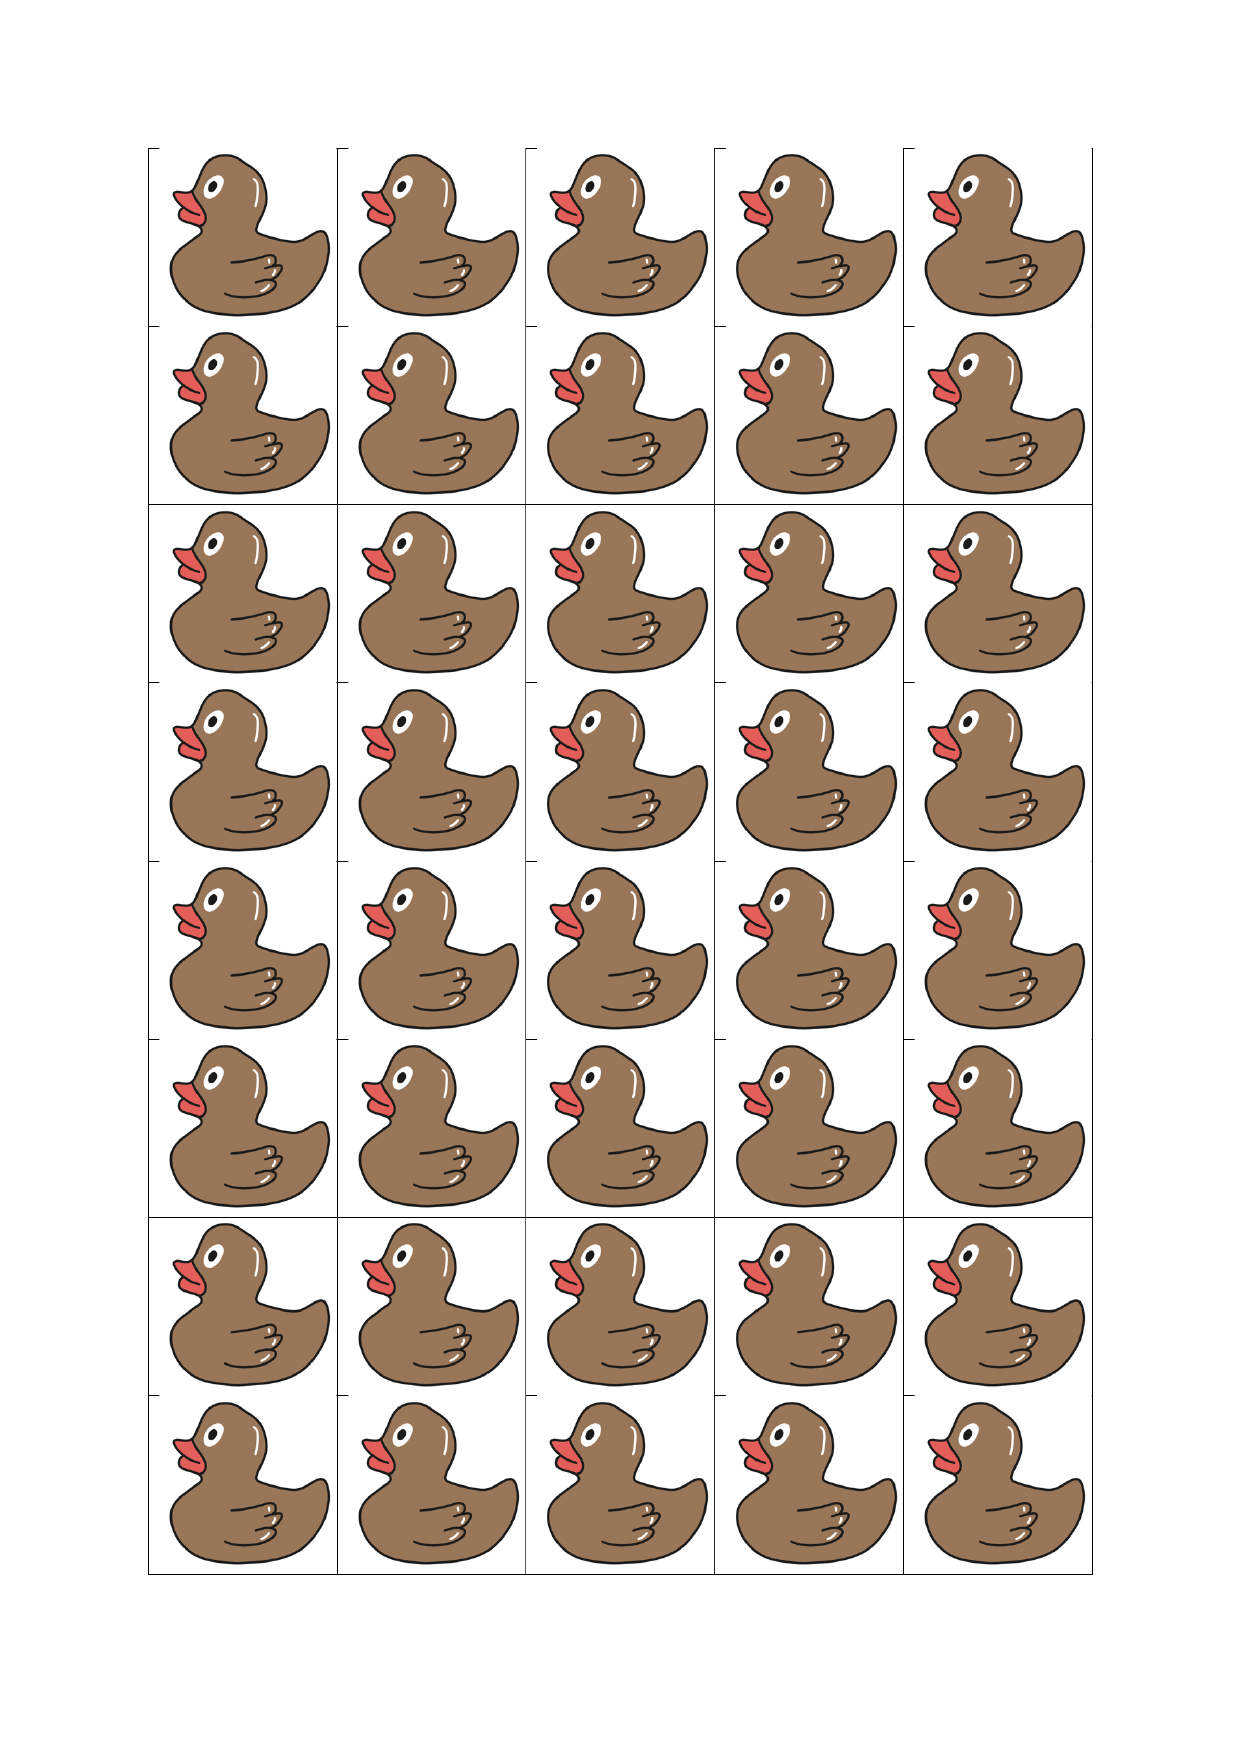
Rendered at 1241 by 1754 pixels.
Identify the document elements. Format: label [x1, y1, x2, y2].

table_cell [149, 1040, 159, 1217]
table_cell [904, 1218, 914, 1395]
picture [159, 148, 337, 504]
picture [725, 505, 903, 1217]
picture [537, 148, 715, 504]
table_cell [526, 505, 537, 682]
picture [914, 505, 1092, 1217]
picture [348, 148, 526, 504]
table_cell [338, 505, 348, 682]
table_cell [338, 149, 348, 326]
picture [537, 505, 715, 1217]
table_cell [526, 1040, 537, 1217]
table_cell [526, 149, 537, 326]
picture [159, 505, 337, 1217]
table_cell [338, 1218, 348, 1395]
table_cell [904, 1396, 914, 1573]
table_cell [526, 683, 537, 861]
table_cell [715, 505, 725, 682]
table_cell [715, 862, 725, 1039]
table_cell [715, 327, 725, 504]
table_cell [526, 327, 537, 504]
picture [348, 505, 526, 1217]
picture [348, 1218, 526, 1574]
table_cell [715, 683, 725, 861]
table_cell [526, 862, 537, 1039]
table_cell [904, 862, 914, 1039]
picture [725, 148, 903, 504]
table_cell [904, 1040, 914, 1217]
picture [914, 1218, 1092, 1574]
table_cell [149, 1218, 159, 1395]
table_cell [149, 505, 159, 682]
table_cell [715, 149, 725, 326]
picture [914, 148, 1092, 504]
table_cell [338, 862, 348, 1039]
table_cell [338, 683, 348, 861]
picture [537, 1218, 715, 1574]
table_cell [149, 327, 159, 504]
table_cell [904, 149, 914, 326]
table_cell [715, 1218, 725, 1395]
table_cell [338, 1396, 348, 1573]
table_cell [715, 1396, 725, 1573]
table_cell [338, 1040, 348, 1217]
table_cell [526, 1218, 537, 1395]
table_cell [338, 327, 348, 504]
table_cell [149, 1396, 159, 1573]
table_cell [904, 505, 914, 682]
table_cell [904, 683, 914, 861]
table_cell [715, 1040, 725, 1217]
table_cell [904, 327, 914, 504]
table_cell [149, 683, 159, 861]
table_cell [526, 1396, 537, 1573]
picture [725, 1218, 903, 1574]
picture [159, 1218, 337, 1574]
table_cell [149, 862, 159, 1039]
table_cell [149, 149, 159, 326]
